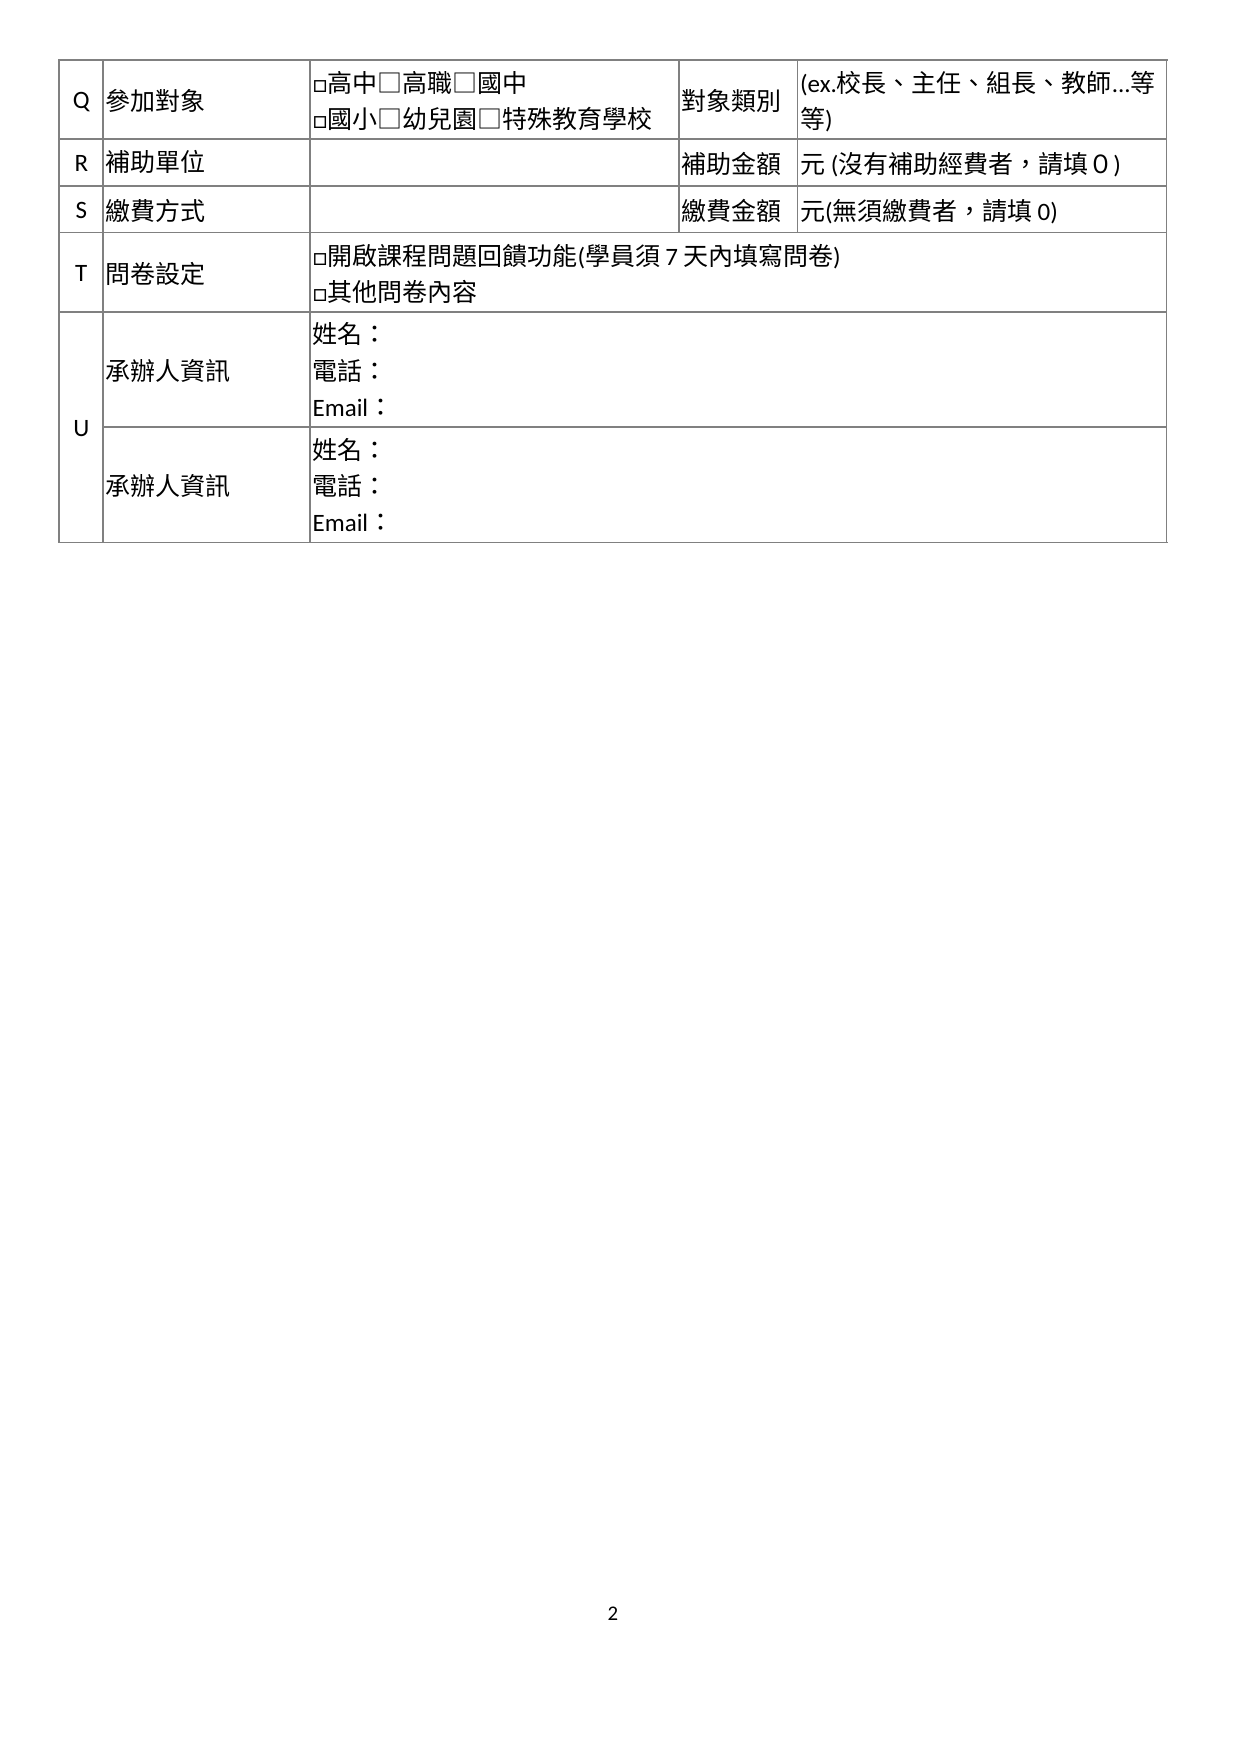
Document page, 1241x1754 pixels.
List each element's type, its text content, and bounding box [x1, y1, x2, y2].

table_cell T [60, 233, 102, 311]
table_cell U [60, 313, 102, 542]
table_cell □高中□高職□國中 □國小□幼兒園□特殊教育學校 [311, 61, 678, 138]
table_cell 繳費金額 [680, 187, 797, 232]
table_cell 繳費方式 [104, 187, 309, 232]
table_cell [311, 187, 678, 232]
table_cell 對象類別 [680, 61, 797, 138]
table_cell 姓名： 電話： Email： [311, 428, 1166, 542]
table_cell 承辦人資訊 [104, 428, 309, 542]
table_cell 元(無須繳費者，請填0) [798, 187, 1166, 232]
table_cell □開啟課程問題回饋功能(學員須7天內填寫問卷) □其他問卷內容 [311, 233, 1166, 311]
table_cell S [60, 187, 102, 232]
table_cell 姓名： 電話： Email： [311, 313, 1166, 426]
table_cell (ex.校長、主任、組長、教師...等等) [798, 61, 1166, 138]
table_cell 補助單位 [104, 140, 309, 185]
table_cell 承辦人資訊 [104, 313, 309, 426]
table_cell [311, 140, 678, 185]
table_cell 問卷設定 [104, 233, 309, 311]
table_cell R [60, 140, 102, 185]
table_cell 元 (沒有補助經費者，請填０) [798, 140, 1166, 185]
table_cell Q [60, 61, 102, 138]
table_cell 補助金額 [680, 140, 797, 185]
table_cell 參加對象 [104, 61, 309, 138]
